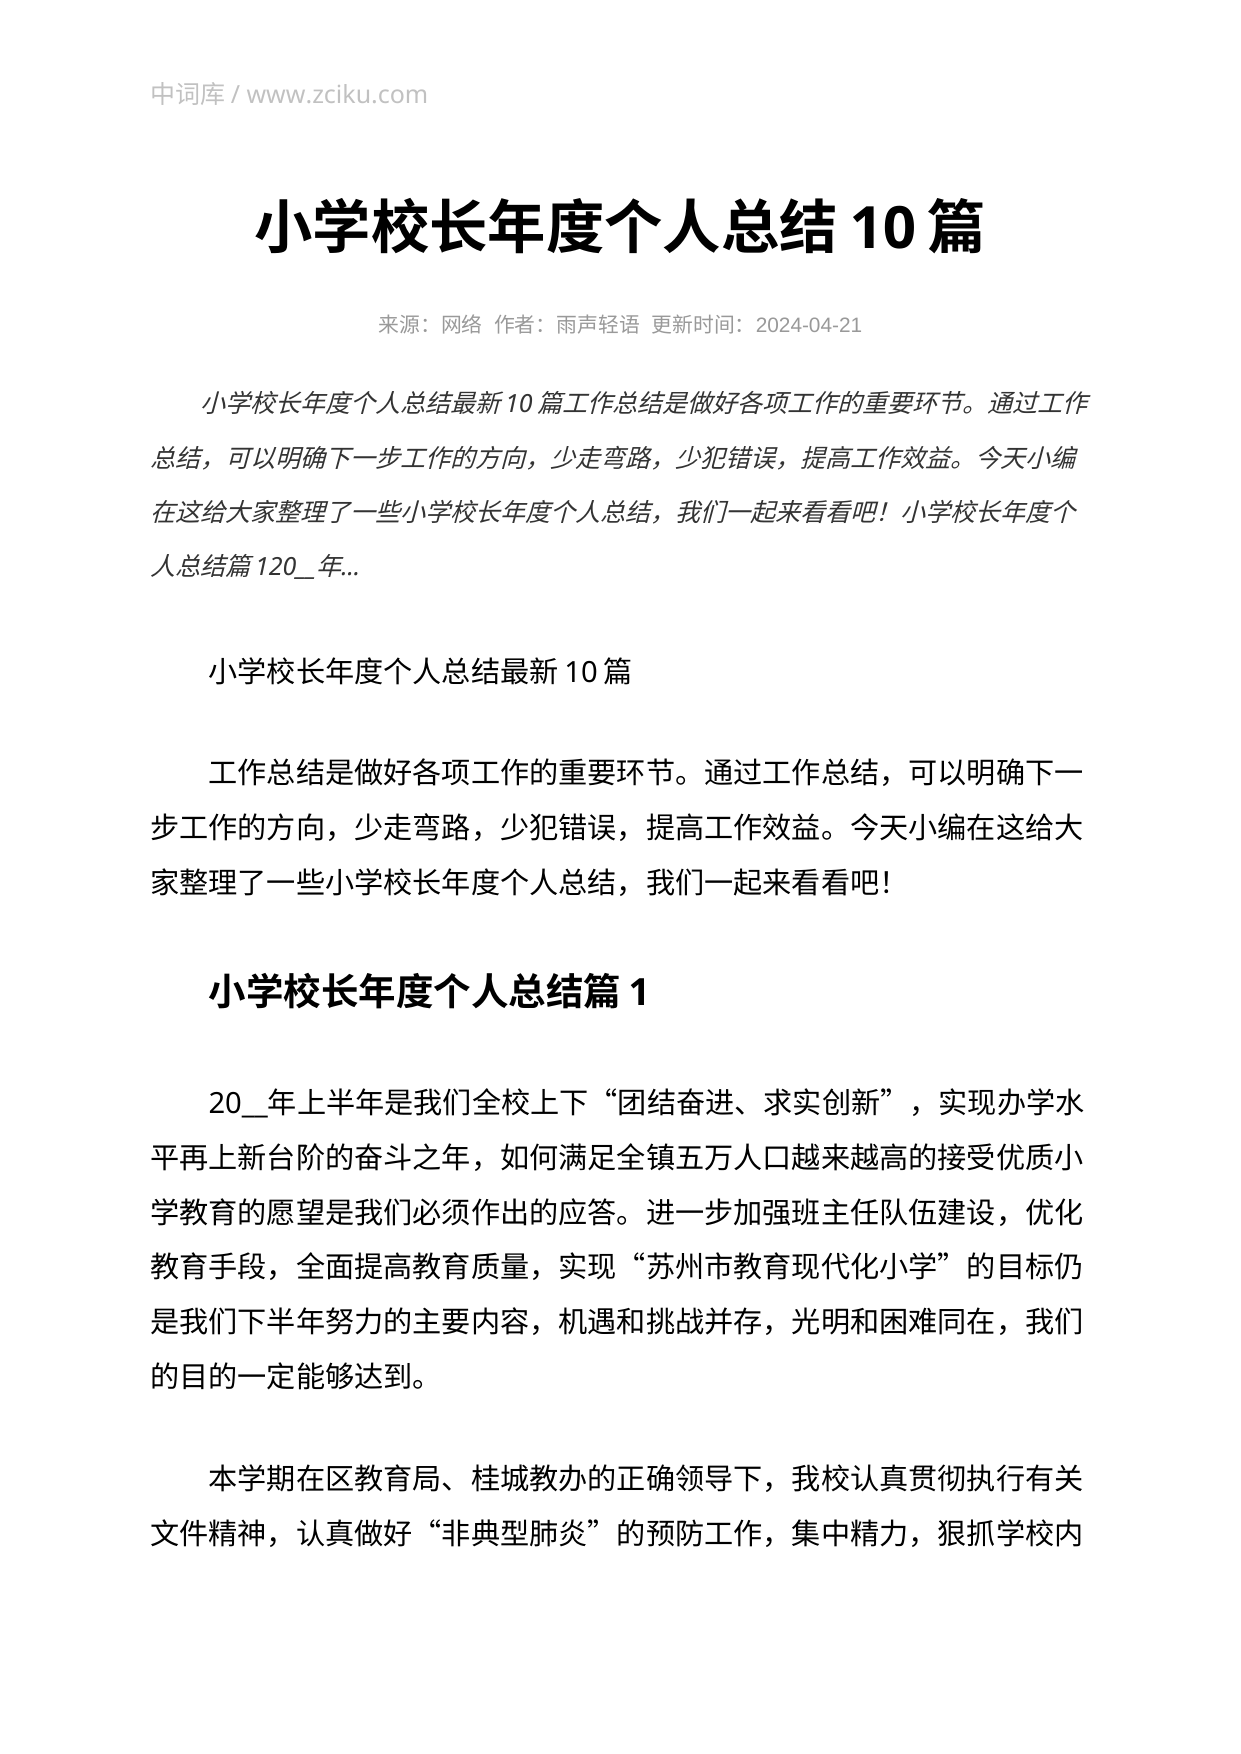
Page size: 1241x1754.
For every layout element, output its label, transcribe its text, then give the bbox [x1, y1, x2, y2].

text 小学校长年度个人总结篇1 [150, 962, 1090, 1016]
text 来源：网络 作者：雨声轻语 更新时间：2024-04-21 [150, 313, 1090, 337]
text 小学校长年度个人总结最新10篇 [150, 648, 1090, 691]
text 小学校长年度个人总结最新10篇工作总结是做好各项工作的重要环节。通过工作总结，可以明确下一步工作的方向，少走弯路，少犯错误，提高工作效益。今天小编在这给大家整理了一些小学校长年度个人总结，我们一起来看看吧！小学校长年度个人总结篇120__年... [150, 384, 1090, 583]
subtitle 小学校长年度个人总结10篇 [150, 181, 1090, 266]
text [150, 1456, 1090, 1553]
text 工作总结是做好各项工作的重要环节。通过工作总结，可以明确下一步工作的方向，少走弯路，少犯错误，提高工作效益。今天小编在这给大家整理了一些小学校长年度个人总结，我们一起来看看吧！ [150, 750, 1090, 902]
text 20__年上半年是我们全校上下“团结奋进、求实创新”，实现办学水平再上新台阶的奋斗之年，如何满足全镇五万人口越来越高的接受优质小学教育的愿望是我们必须作出的应答。进一步加强班主任队伍建设，优化教育手段，全面提高教育质量，实现“苏州市教育现代化小学”的目标仍是我们下半年努力的主要内容，机遇和挑战并存，光明和困难同在，我们的目的一定能够达到。 [150, 1079, 1090, 1396]
